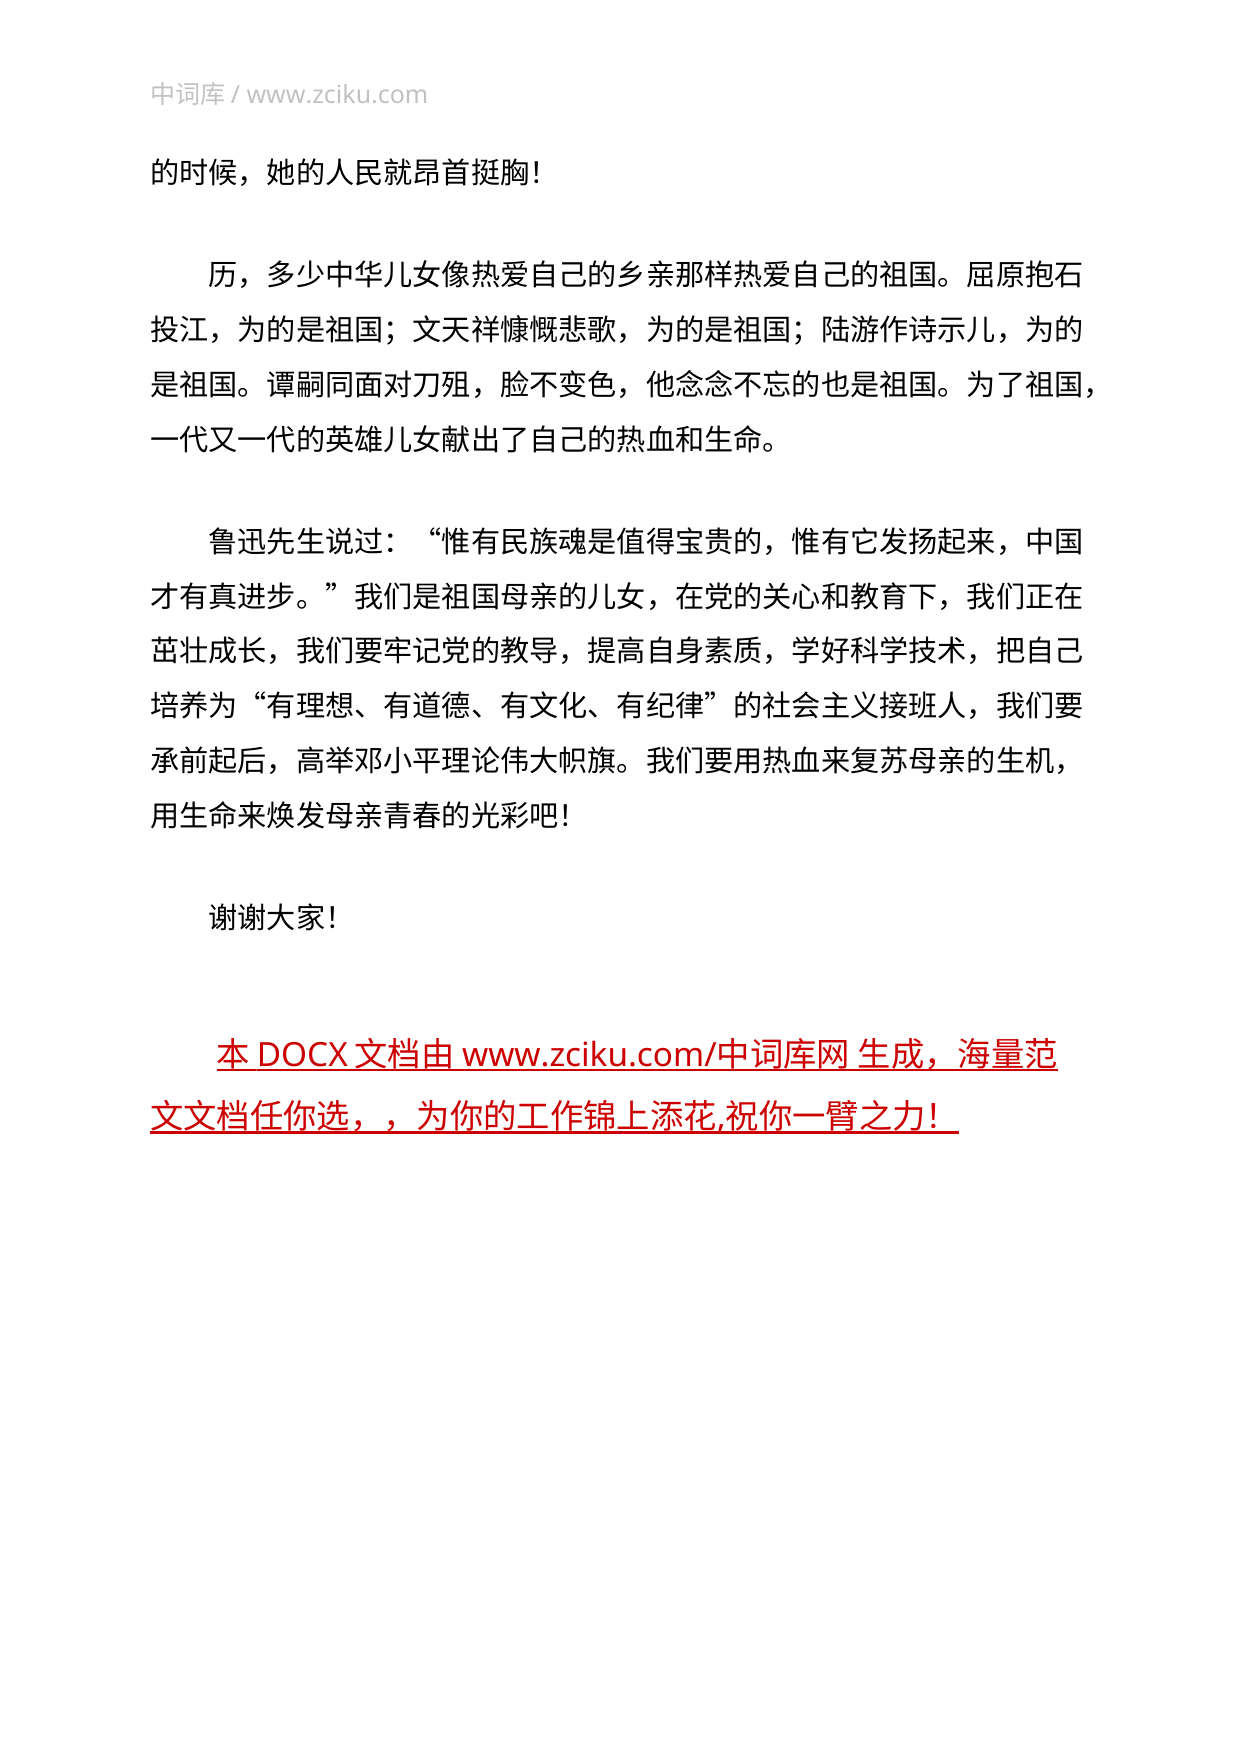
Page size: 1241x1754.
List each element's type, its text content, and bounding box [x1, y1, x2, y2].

text 鲁迅先生说过：“惟有民族魂是值得宝贵的，惟有它发扬起来，中国才有真进步。”我们是祖国母亲的儿女，在党的关心和教育下，我们正在茁壮成长，我们要牢记党的教导，提高自身素质，学好科学技术，把自己培养为“有理想、有道德、有文化、有纪律”的社会主义接班人，我们要承前起后，高举邓小平理论伟大帜旗。我们要用热血来复苏母亲的生机，用生命来焕发母亲青春的光彩吧！ [150, 518, 1090, 835]
text 本DOCX文档由 www.zciku.com/中词库网 生成，海量范文文档任你选，，为你的工作锦上添花,祝你一臂之力！ [150, 1027, 1090, 1139]
text 历，多少中华儿女像热爱自己的乡亲那样热爱自己的祖国。屈原抱石投江，为的是祖国；文天祥慷慨悲歌，为的是祖国；陆游作诗示儿，为的是祖国。谭嗣同面对刀殂，脸不变色，他念念不忘的也是祖国。为了祖国，一代又一代的英雄儿女献出了自己的热血和生命。 [150, 252, 1090, 459]
text 谢谢大家！ [150, 894, 1090, 937]
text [150, 150, 1090, 192]
